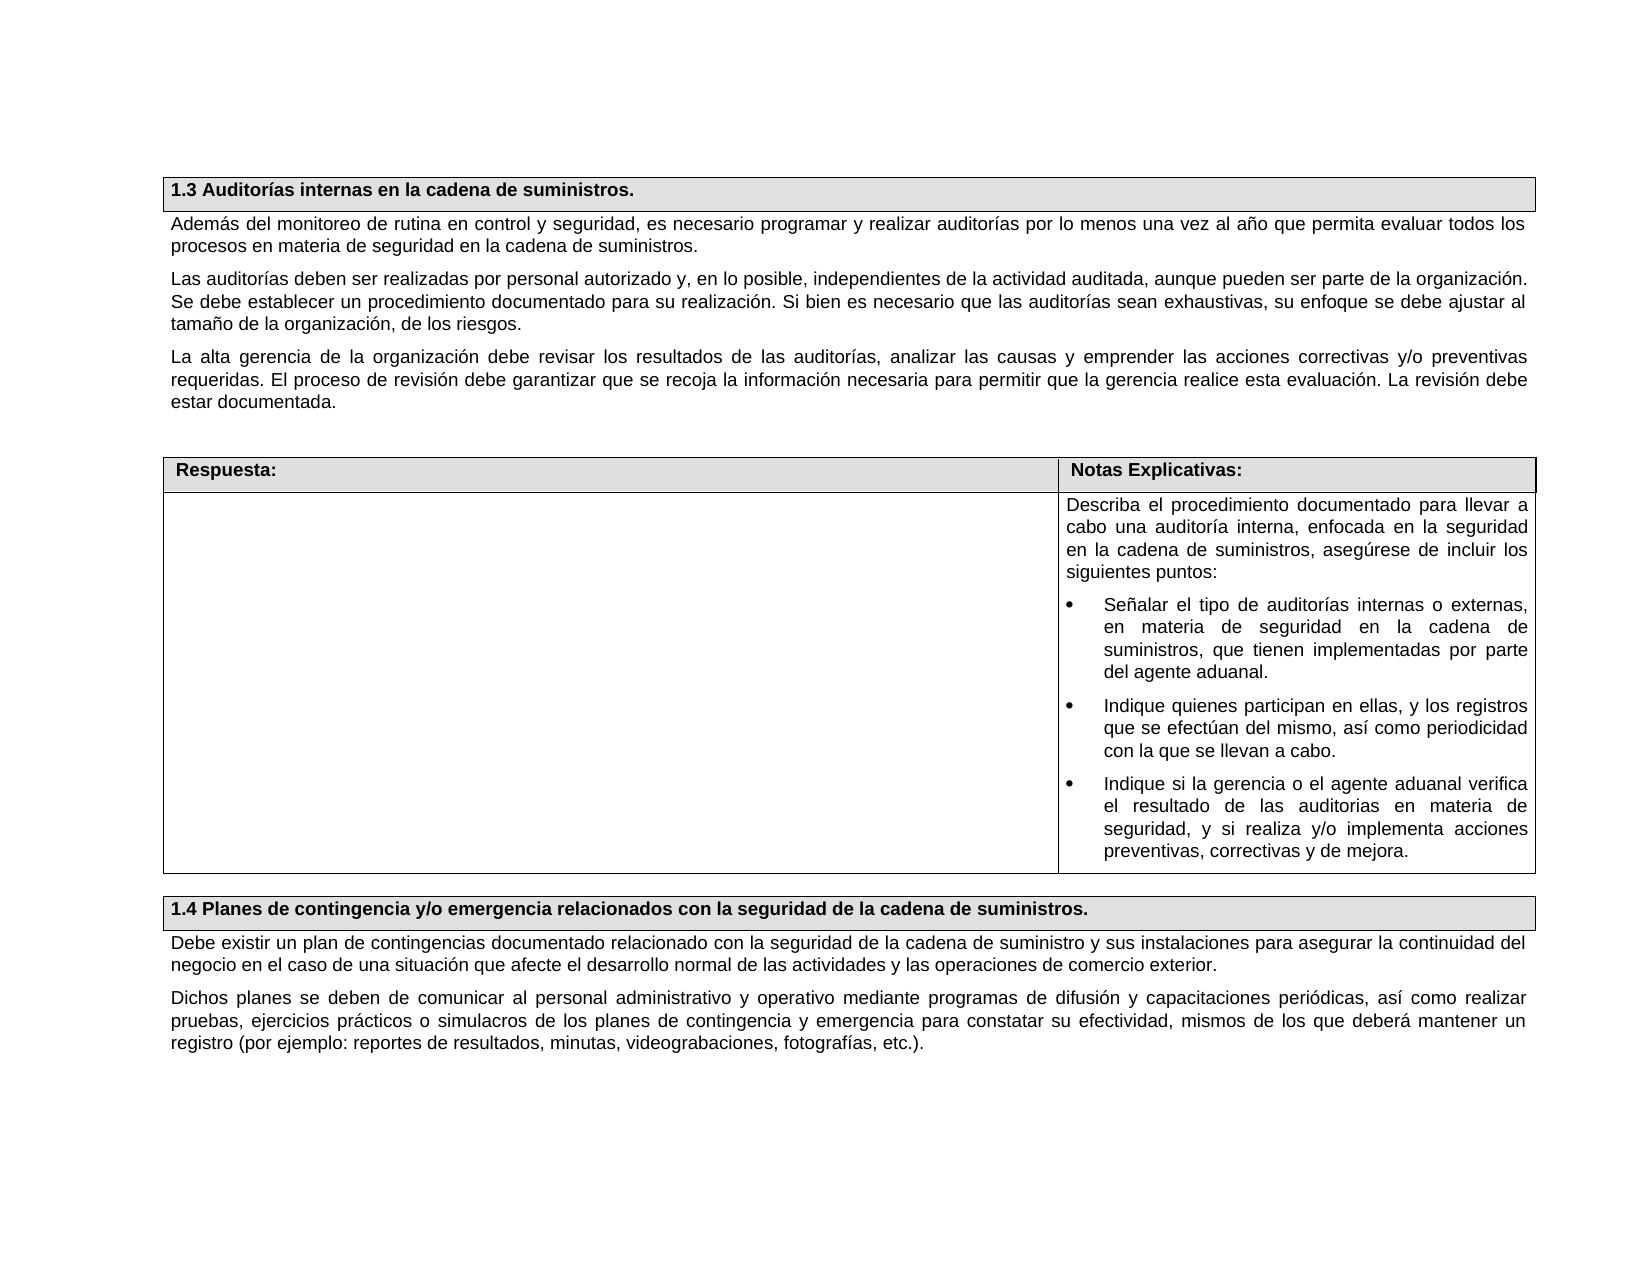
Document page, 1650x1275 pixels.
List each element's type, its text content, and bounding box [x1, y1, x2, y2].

table_cell Describa el procedimiento documentado para llevar a cabo una auditoría interna, enfocada en la seguridad en la cadena de suministros, asegúrese de incluir los siguientes puntos: Señalar el tipo de auditorías internas o externas, en materia de seguridad en la cadena de suministros, que tienen implementadas por parte del agente aduanal. Indique quienes participan en ellas, y los registros que se efectúan del mismo, así como periodicidad con la que se llevan a cabo. Indique si la gerencia o el agente aduanal verifica el resultado de las auditorias en materia de seguridad, y si realiza y/o implementa acciones preventivas, correctivas y de mejora. [1059, 493, 1535, 873]
table_header Respuesta: [164, 458, 1058, 491]
table_cell Las auditorías deben ser realizadas por personal autorizado y, en lo posible, independientes de la actividad auditada, aunque pueden ser parte de la organización. Se debe establecer un procedimiento documentado para su realización. Si bien es necesario que las auditorías sean exhaustivas, su enfoque se debe ajustar al tamaño de la organización, de los riesgos. La alta gerencia de la organización debe revisar los resultados de las auditorías, analizar las causas y emprender las acciones correctivas y/o preventivas requeridas. El proceso de revisión debe garantizar que se recoja la información necesaria para permitir que la gerencia realice esta evaluación. La revisión debe estar documentada. [163, 268, 1536, 424]
table_cell Debe existir un plan de contingencias documentado relacionado con la seguridad de la cadena de suministro y sus instalaciones para asegurar la continuidad del negocio en el caso de una situación que afecte el desarrollo normal de las actividades y las operaciones de comercio exterior. Dichos planes se deben de comunicar al personal administrativo y operativo mediante programas de difusión y capacitaciones periódicas, así como realizar pruebas, ejercicios prácticos o simulacros de los planes de contingencia y emergencia para constatar su efectividad, mismos de los que deberá mantener un registro (por ejemplo: reportes de resultados, minutas, videograbaciones, fotografías, etc.). [163, 931, 1536, 1065]
table_header 1.4 Planes de contingencia y/o emergencia relacionados con la seguridad de la cadena de suministros. [164, 897, 1535, 930]
table_header 1.3 Auditorías internas en la cadena de suministros. [164, 178, 1535, 211]
table_cell Además del monitoreo de rutina en control y seguridad, es necesario programar y realizar auditorías por lo menos una vez al año que permita evaluar todos los procesos en materia de seguridad en la cadena de suministros. [163, 212, 1536, 268]
table_cell [164, 493, 1058, 873]
table_header Notas Explicativas: [1059, 458, 1535, 491]
